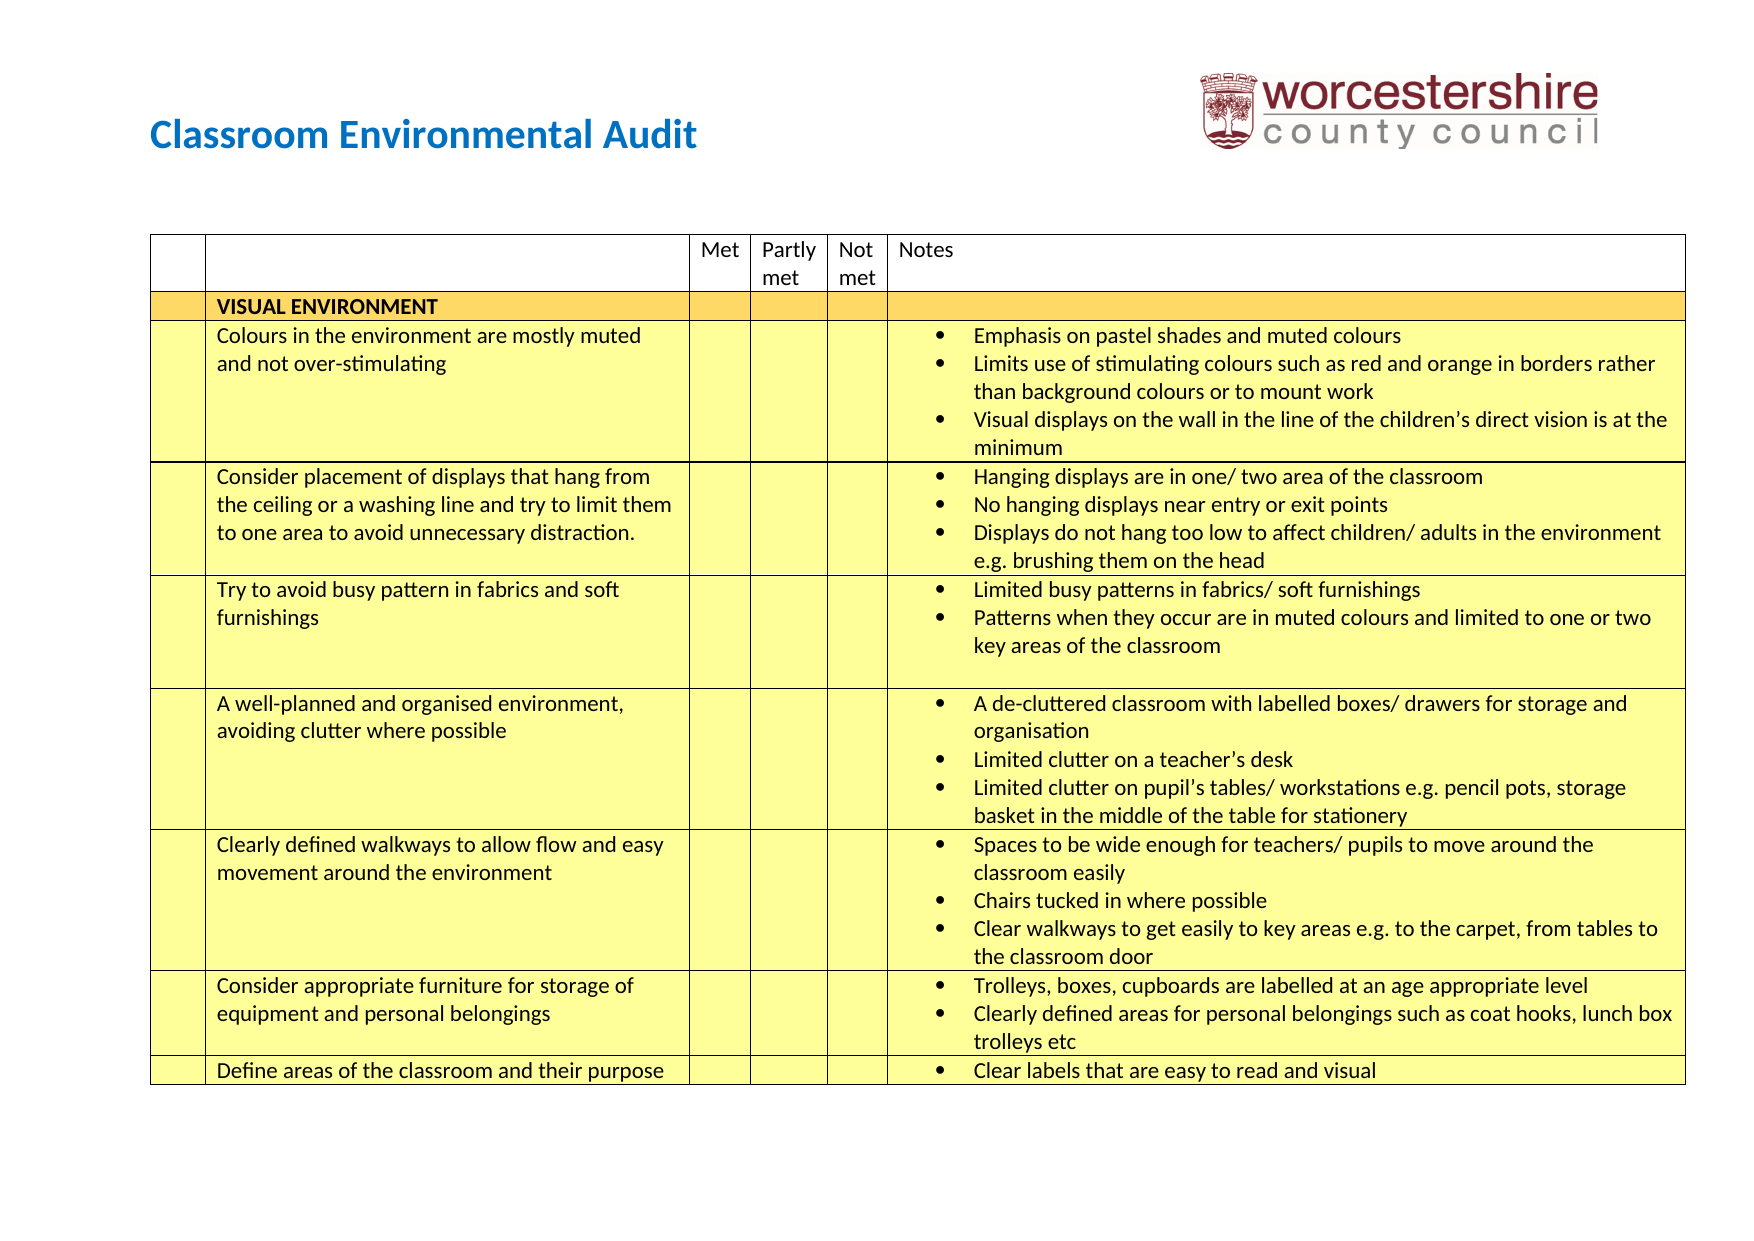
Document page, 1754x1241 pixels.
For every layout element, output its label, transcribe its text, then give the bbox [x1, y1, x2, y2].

table_cell [828, 830, 887, 970]
table_cell Trolleys, boxes, cupboards are labelled at an age appropriate level Clearly defined areas for personal belongings such as coat hooks, lunch box trolleys etc [888, 971, 1685, 1055]
table_cell [751, 321, 827, 461]
table_cell [690, 971, 750, 1055]
table_cell [751, 576, 827, 688]
table_cell Limited busy patterns in fabrics/ soft furnishings Patterns when they occur are in muted colours and limited to one or two key areas of the classroom [888, 576, 1685, 688]
table_cell [828, 576, 887, 688]
table_cell [690, 1056, 750, 1084]
table_cell [151, 463, 205, 574]
table_header [151, 235, 205, 291]
table_cell A de-cluttered classroom with labelled boxes/ drawers for storage and organisation Limited clutter on a teacher’s desk Limited clutter on pupil’s tables/ workstations e.g. pencil pots, storage basket in the middle of the table for stationery [888, 689, 1685, 829]
table_header Met [690, 235, 750, 291]
table_cell [828, 689, 887, 829]
table_cell A well-planned and organised environment, avoiding clutter where possible [206, 689, 689, 829]
table_cell [151, 830, 205, 970]
table_cell [151, 1056, 205, 1084]
table_cell [751, 971, 827, 1055]
table_cell [828, 971, 887, 1055]
table_cell Emphasis on pastel shades and muted colours Limits use of stimulating colours such as red and orange in borders rather than background colours or to mount work Visual displays on the wall in the line of the children’s direct vision is at the minimum [888, 321, 1685, 461]
table_cell [751, 463, 827, 574]
table_cell [690, 321, 750, 461]
table_cell [751, 292, 827, 320]
table_header Not met [828, 235, 887, 291]
table_cell [828, 463, 887, 574]
table_cell [690, 463, 750, 574]
table_cell VISUAL ENVIRONMENT [206, 292, 689, 320]
table_cell Colours in the environment are mostly muted and not over-stimulating [206, 321, 689, 461]
table_cell [888, 292, 1685, 320]
table_cell [151, 689, 205, 829]
picture [1200, 73, 1598, 149]
table_cell Define areas of the classroom and their purpose through labelling. [206, 1056, 689, 1084]
table_header Partly met [751, 235, 827, 291]
table_cell [151, 576, 205, 688]
table_cell Try to avoid busy pattern in fabrics and soft furnishings [206, 576, 689, 688]
table_cell [690, 576, 750, 688]
table_cell [751, 830, 827, 970]
table_cell Consider appropriate furniture for storage of equipment and personal belongings [206, 971, 689, 1055]
table_cell [690, 292, 750, 320]
table_cell [751, 1056, 827, 1084]
table_cell [151, 321, 205, 461]
table_cell [828, 292, 887, 320]
table_header Notes [888, 235, 1685, 291]
table_cell [690, 689, 750, 829]
table_cell Clear labels that are easy to read and visual Clear classroom areas e.g. for role play, reading corner, focussed writing tasks etc [888, 1056, 1685, 1084]
table_cell [828, 1056, 887, 1084]
table_cell [751, 689, 827, 829]
table_cell Spaces to be wide enough for teachers/ pupils to move around the classroom easily Chairs tucked in where possible Clear walkways to get easily to key areas e.g. to the carpet, from tables to the classroom door [888, 830, 1685, 970]
table_cell [151, 292, 205, 320]
table_cell [828, 321, 887, 461]
table_cell Consider placement of displays that hang from the ceiling or a washing line and try to limit them to one area to avoid unnecessary distraction. [206, 463, 689, 574]
table_cell [690, 830, 750, 970]
table_cell [151, 971, 205, 1055]
table_cell Hanging displays are in one/ two area of the classroom No hanging displays near entry or exit points Displays do not hang too low to affect children/ adults in the environment e.g. brushing them on the head [888, 463, 1685, 574]
table_header [206, 235, 689, 291]
table_cell Clearly defined walkways to allow flow and easy movement around the environment [206, 830, 689, 970]
